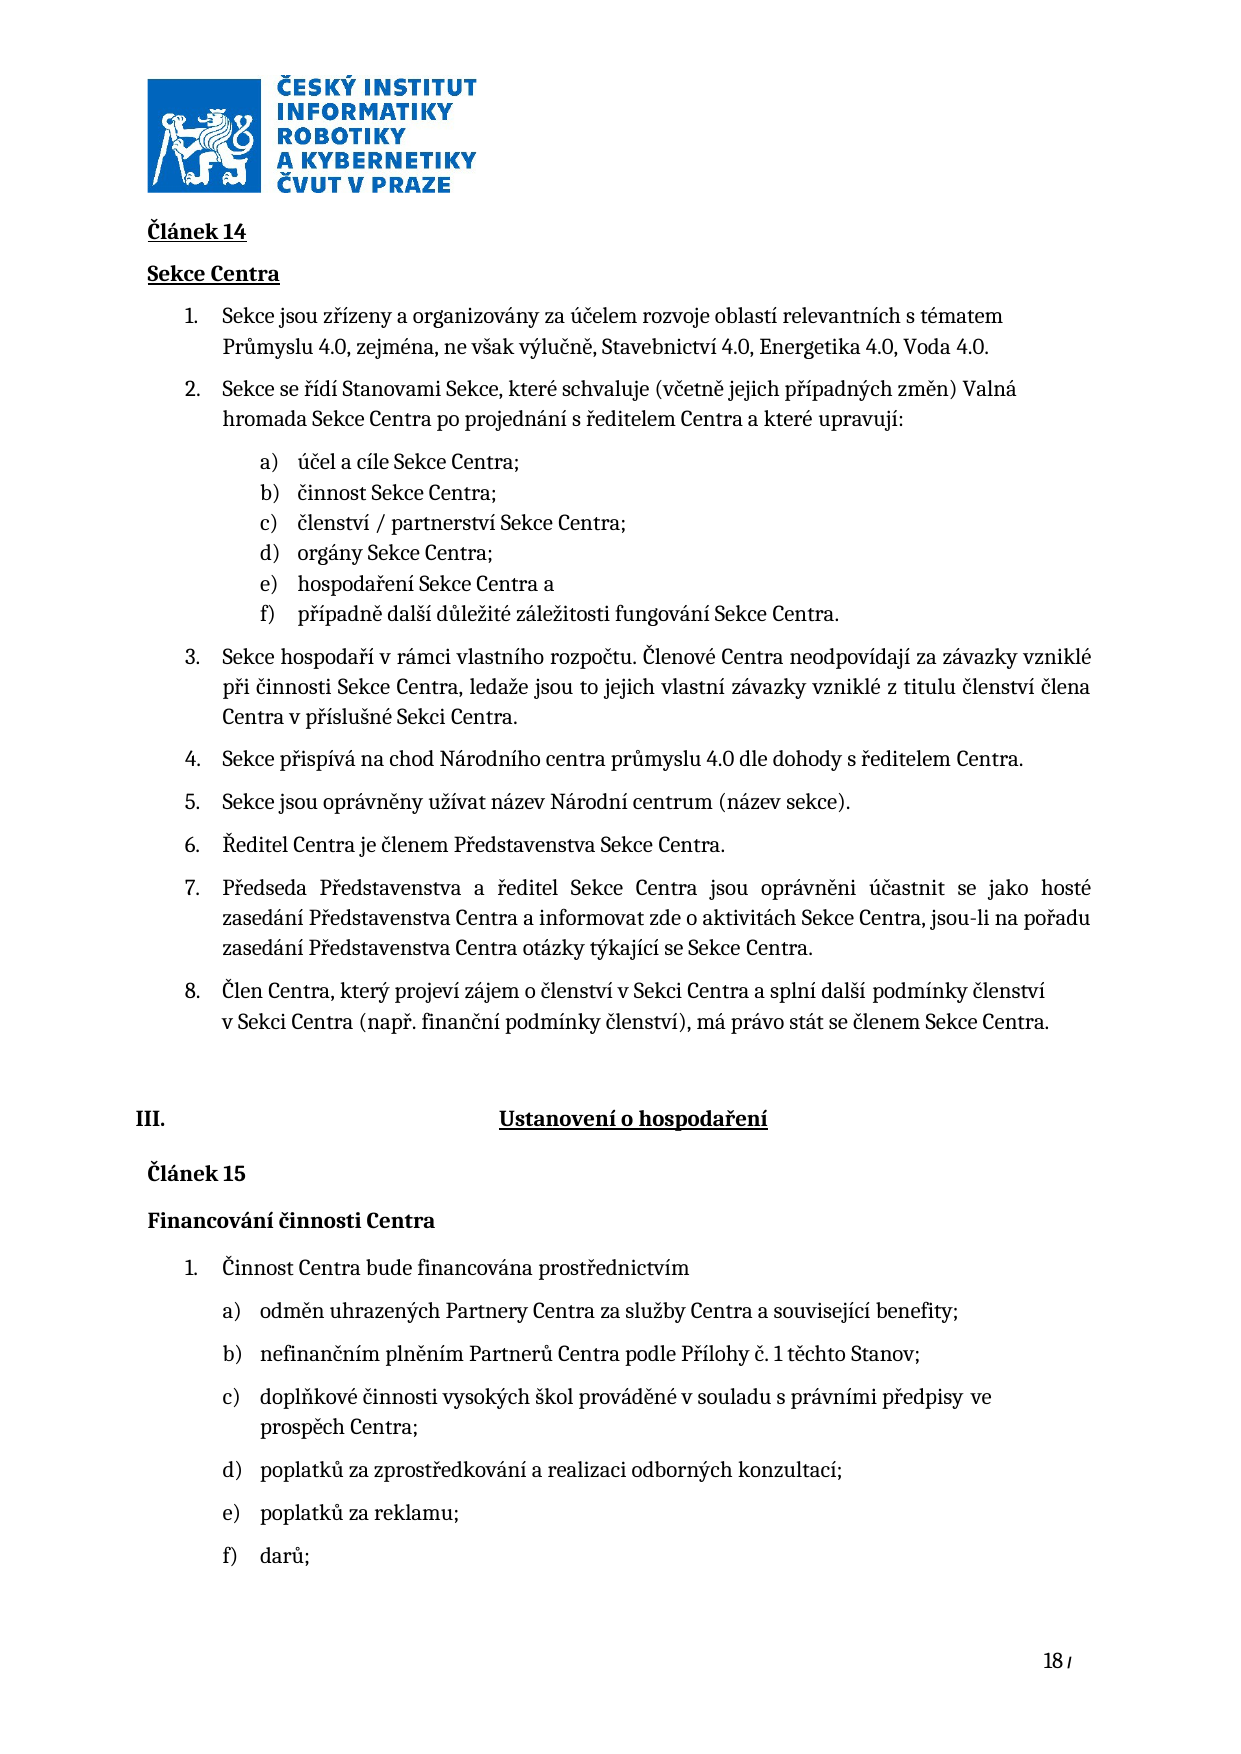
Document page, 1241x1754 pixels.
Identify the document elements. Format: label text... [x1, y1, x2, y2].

list Sekce jsou zřízeny a organizovány za účelem rozvoje oblastí relevantních s tématem Průmyslu 4.0, zejména, ne však výlučně, Stavebnictví 4.0, Energetika 4.0, Voda 4.0. [185, 303, 1093, 360]
list případně další důležité záležitosti fungování Sekce Centra. [260, 601, 1117, 627]
list Sekce jsou oprávněny užívat název Národní centrum (název sekce). [184, 789, 1117, 816]
list doplňkové činnosti vysokých škol prováděné v souladu s právními předpisy ve [222, 1384, 1117, 1410]
list Činnost Centra bude financována prostřednictvím [185, 1255, 1117, 1281]
text Financování činnosti Centra [147, 1208, 1117, 1234]
picture [147, 75, 477, 193]
list Člen Centra, který projeví zájem o členství v Sekci Centra a splní další podmínky členství [184, 978, 1117, 1004]
list hospodaření Sekce Centra a [260, 571, 1117, 597]
list poplatků za zprostředkování a realizaci odborných konzultací; [222, 1457, 1117, 1483]
list darů; [222, 1543, 1117, 1569]
list orgány Sekce Centra; [260, 540, 1117, 566]
list odměn uhrazených Partnery Centra za služby Centra a související benefity; [222, 1298, 1117, 1324]
list poplatků za reklamu; [222, 1500, 1117, 1526]
list nefinančním plněním Partnerů Centra podle Přílohy č. 1 těchto Stanov; [222, 1341, 1117, 1367]
list činnost Sekce Centra; [260, 479, 1117, 506]
text Článek 15 [147, 1161, 1117, 1187]
list Sekce hospodaří v rámci vlastního rozpočtu. Členové Centra neodpovídají za závazky vzniklé při činnosti Sekce Centra, ledaže jsou to jejich vlastní závazky vzniklé z titulu členství člena Centra v příslušné Sekci Centra. [185, 644, 1093, 730]
list Ustanovení o hospodaření [135, 1106, 1105, 1132]
text Článek 14 Sekce Centra [147, 218, 286, 287]
list Ředitel Centra je členem Představenstva Sekce Centra. [184, 832, 1117, 858]
list členství / partnerství Sekce Centra; [260, 510, 1117, 536]
list Předseda Představenstva a ředitel Sekce Centra jsou oprávněni účastnit se jako hosté zasedání Představenstva Centra a informovat zde o aktivitách Sekce Centra, jsou-li na pořadu zasedání Představenstva Centra otázky týkající se Sekce Centra. [184, 875, 1093, 961]
list Sekce přispívá na chod Národního centra průmyslu 4.0 dle dohody s ředitelem Centra. [185, 746, 1117, 772]
list účel a cíle Sekce Centra; [260, 449, 1117, 475]
text prospěch Centra; [260, 1414, 1117, 1440]
list Sekce se řídí Stanovami Sekce, které schvaluje (včetně jejich případných změn) Valná hromada Sekce Centra po projednání s ředitelem Centra a které upravují: [185, 376, 1092, 432]
text v Sekci Centra (např. finanční podmínky členství), má právo stát se členem Sekce Centra. [222, 1008, 1117, 1035]
